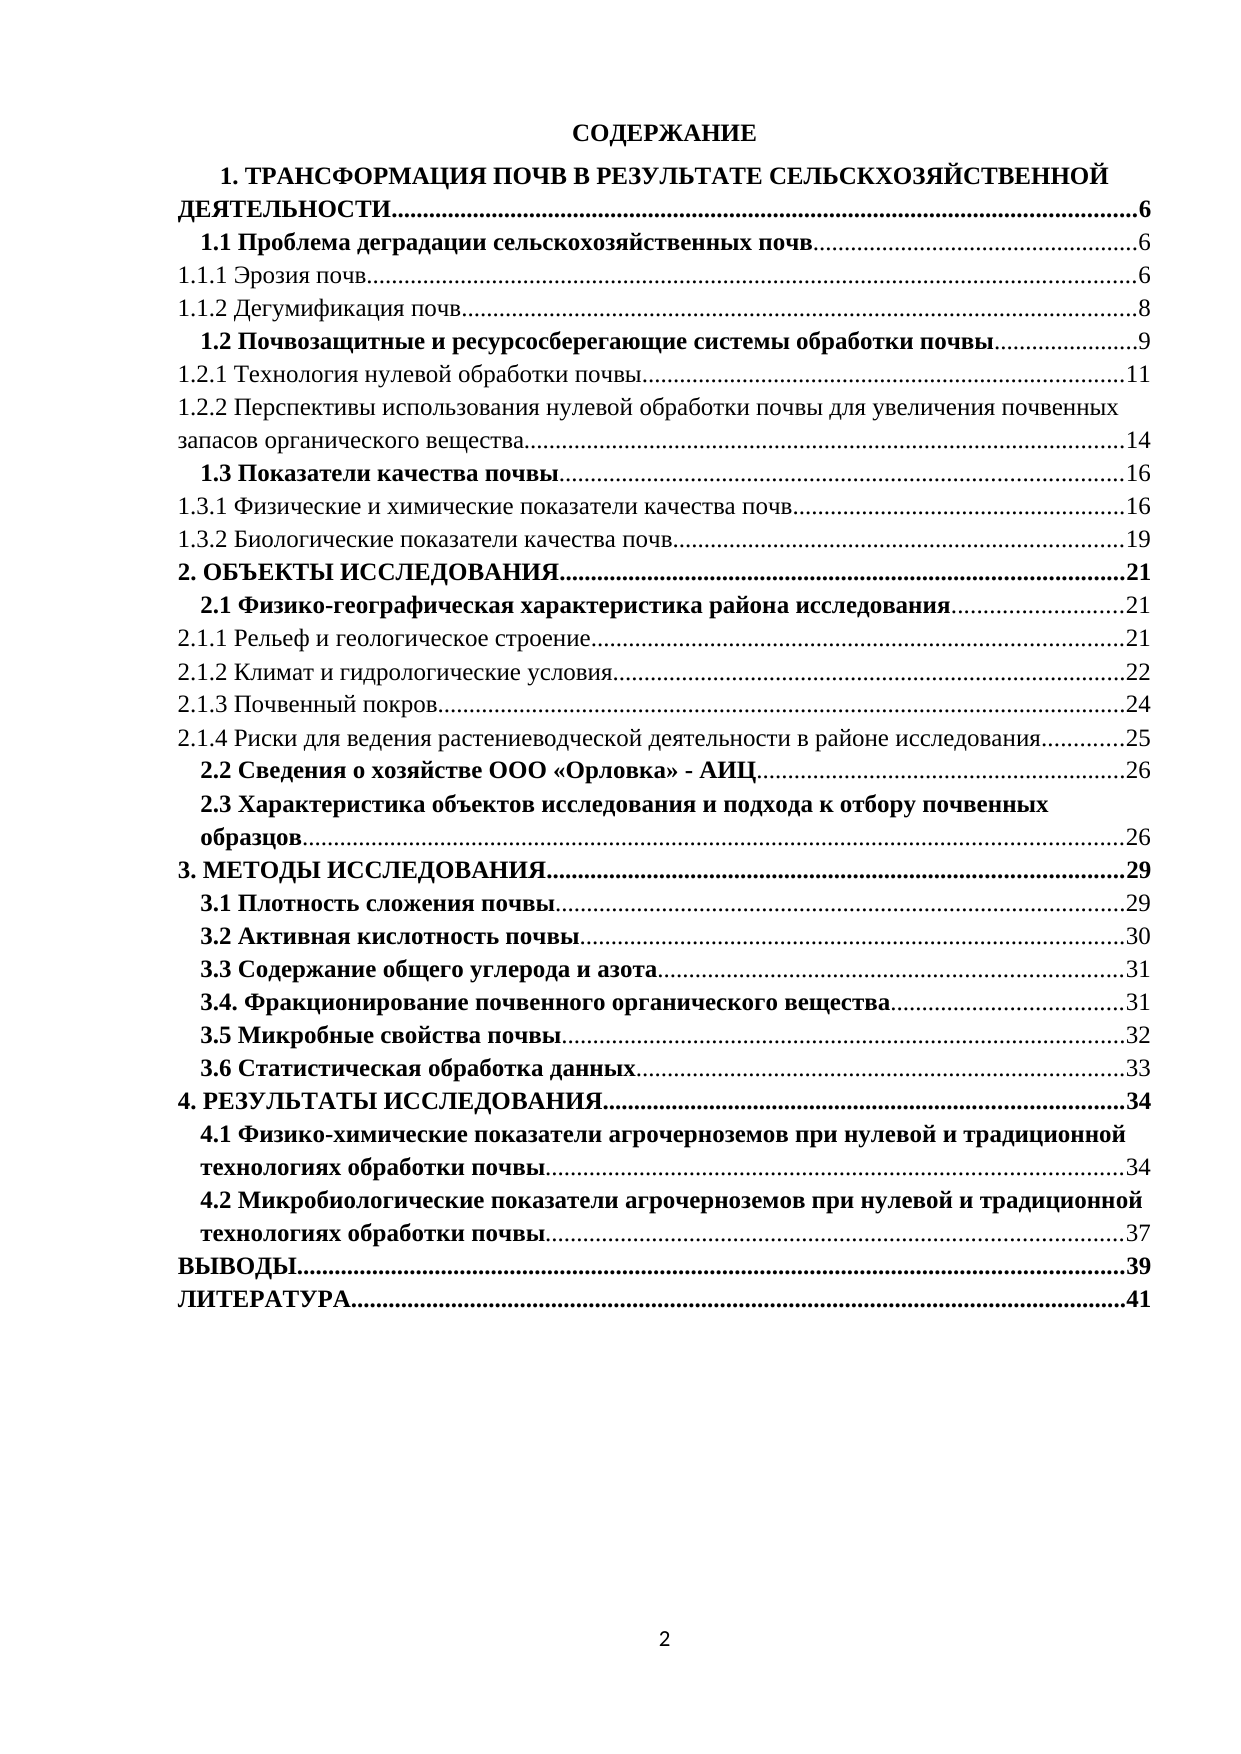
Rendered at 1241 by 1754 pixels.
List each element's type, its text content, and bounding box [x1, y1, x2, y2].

text ВЫВОДЫ 39 [177, 1251, 1152, 1280]
text 1.1.2 Дегумификация почв 8 [177, 293, 1152, 322]
text 2.1 Физико-географическая характеристика района исследования 21 [200, 591, 1152, 619]
text 2.3 Характеристика объектов исследования и подхода к отбору почвенных образцов 26 [200, 789, 1152, 850]
text 1.1.1 Эрозия почв 6 [177, 260, 1152, 289]
text 1.2.1 Технология нулевой обработки почвы 11 [177, 359, 1152, 388]
text 1.3.1 Физические и химические показатели качества почв 16 [177, 491, 1152, 520]
text 3.5 Микробные свойства почвы 32 [200, 1020, 1152, 1048]
text 4.1 Физико-химические показатели агрочерноземов при нулевой и традиционной технологиях обработки почвы 34 [200, 1119, 1152, 1181]
text 1.3 Показатели качества почвы 16 [200, 458, 1152, 487]
text 3.4. Фракционирование почвенного органического вещества 31 [200, 987, 1152, 1016]
text 2. ОБЪЕКТЫ ИССЛЕДОВАНИЯ 21 [177, 557, 1152, 586]
text 3. МЕТОДЫ ИССЛЕДОВАНИЯ 29 [177, 855, 1152, 883]
text 1. ТРАНСФОРМАЦИЯ ПОЧВ В РЕЗУЛЬТАТЕ СЕЛЬСКХОЗЯЙСТВЕННОЙ ДЕЯТЕЛЬНОСТИ 6 [177, 161, 1152, 223]
text 3.2 Активная кислотность почвы 30 [200, 921, 1152, 949]
text 1.1 Проблема деградации сельскохозяйственных почв 6 [200, 227, 1152, 256]
text 4. РЕЗУЛЬТАТЫ ИССЛЕДОВАНИЯ 34 [177, 1086, 1152, 1114]
text СОДЕРЖАНИЕ [177, 118, 1152, 147]
text 1.2.2 Перспективы использования нулевой обработки почвы для увеличения почвенных запасов органического вещества 14 [177, 392, 1152, 454]
text 3.6 Статистическая обработка данных 33 [200, 1053, 1152, 1082]
text 2.1.4 Риски для ведения растениеводческой деятельности в районе исследования 25 [177, 723, 1152, 751]
text ЛИТЕРАТУРА 41 [177, 1284, 1152, 1313]
text 2.1.3 Почвенный покров 24 [177, 689, 1152, 718]
text 4.2 Микробиологические показатели агрочерноземов при нулевой и традиционной технологиях обработки почвы 37 [200, 1185, 1152, 1247]
text 1.2 Почвозащитные и ресурсосберегающие системы обработки почвы 9 [200, 326, 1152, 355]
text 2.1.1 Рельеф и геологическое строение 21 [177, 623, 1152, 652]
text 2.1.2 Климат и гидрологические условия 22 [177, 657, 1152, 685]
text 1.3.2 Биологические показатели качества почв 19 [177, 524, 1152, 553]
text 2.2 Сведения о хозяйстве ООО «Орловка» - АИЦ 26 [200, 756, 1152, 784]
text 3.3 Содержание общего углерода и азота 31 [200, 954, 1152, 982]
text 3.1 Плотность сложения почвы 29 [200, 888, 1152, 916]
